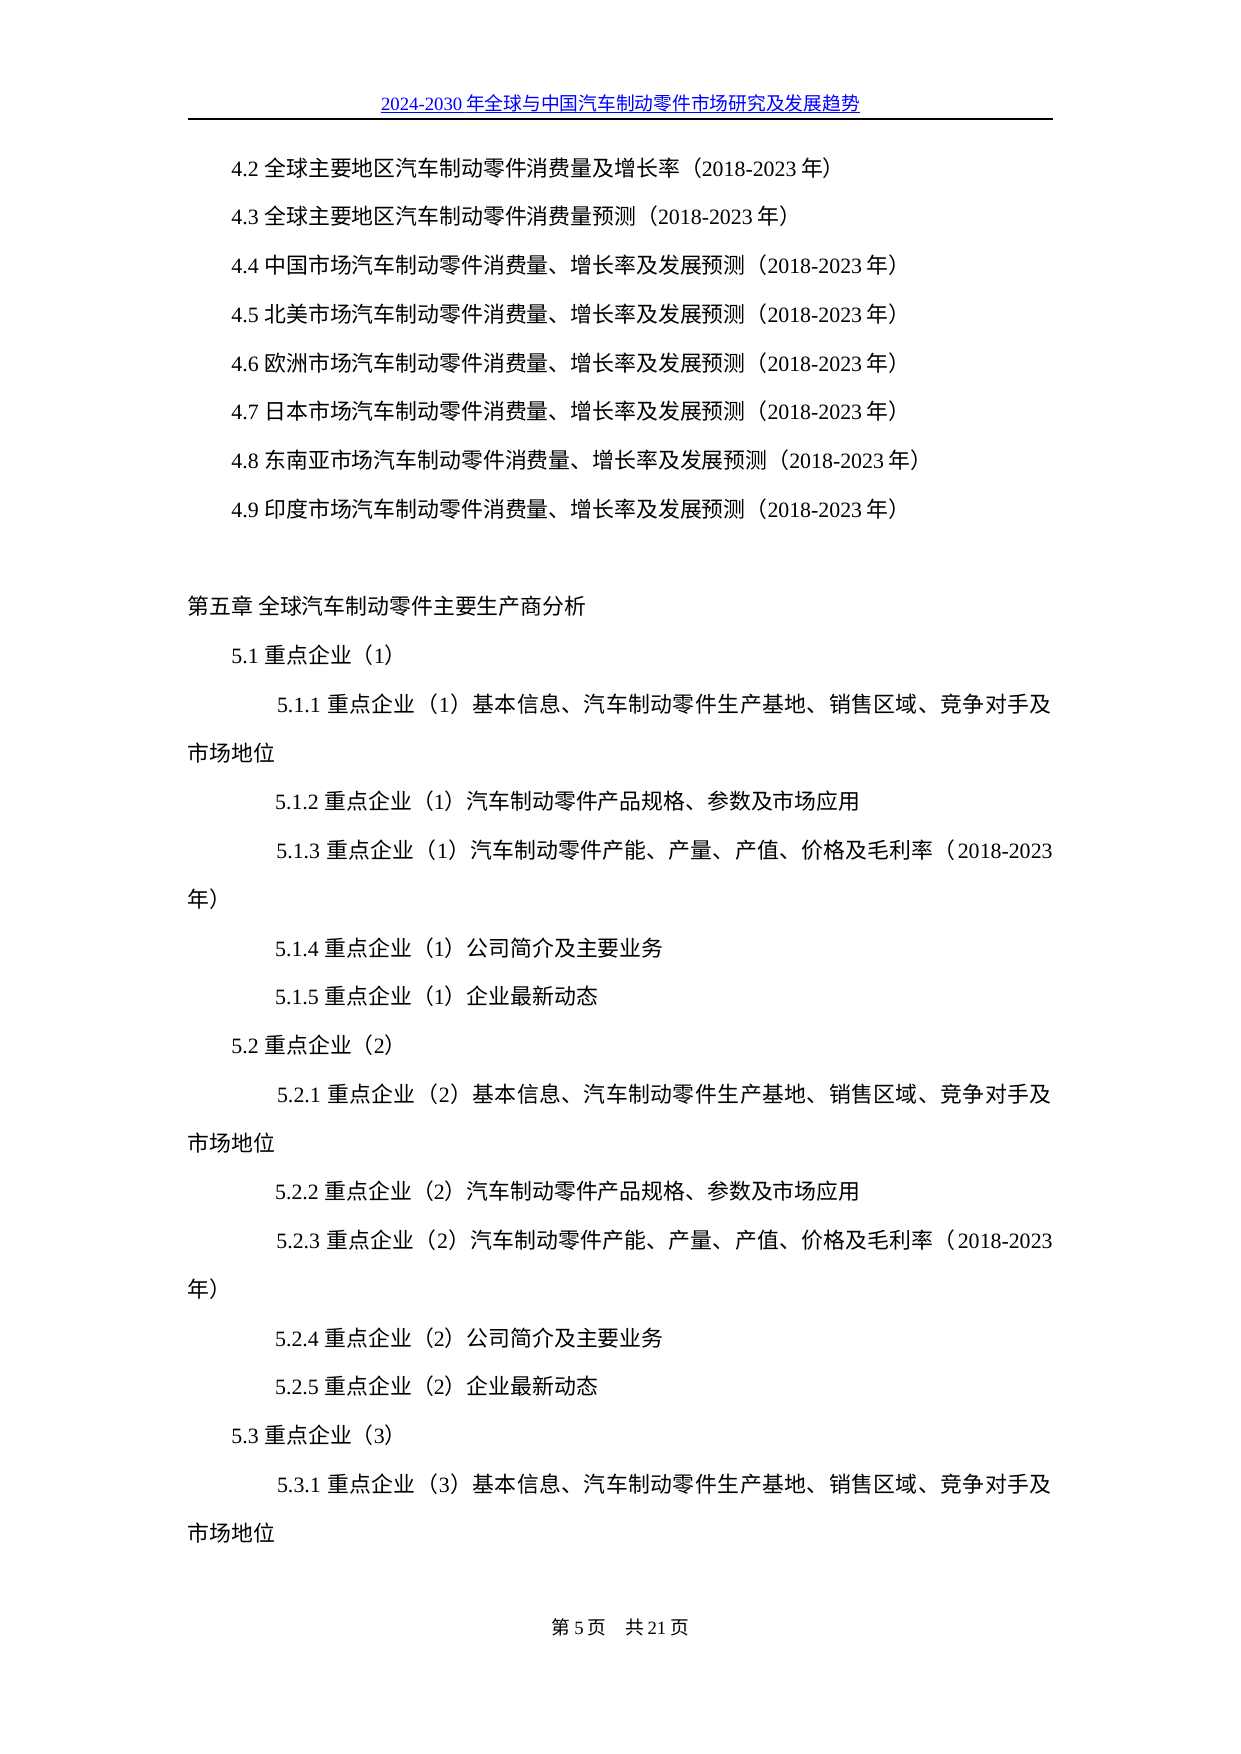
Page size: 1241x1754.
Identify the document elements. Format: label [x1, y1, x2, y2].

text [187, 150, 1053, 1548]
